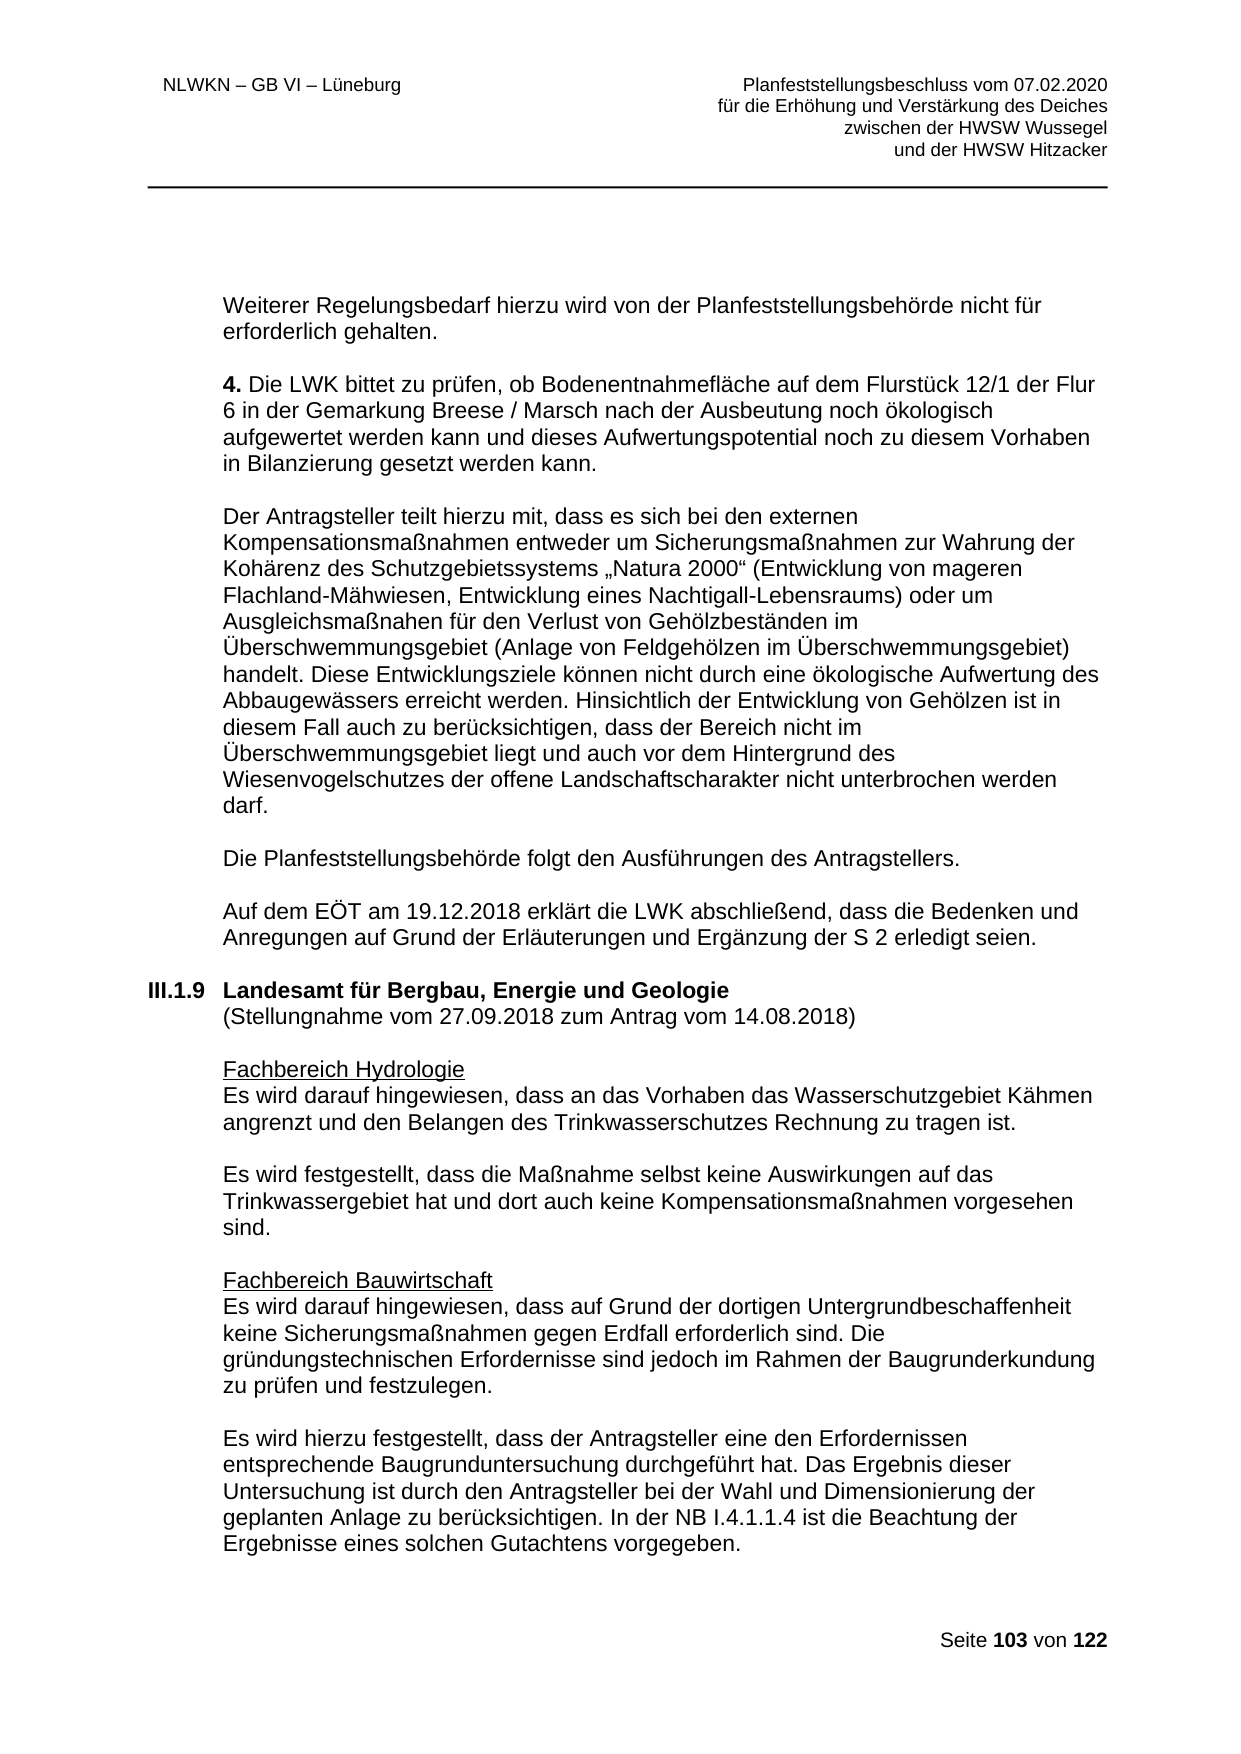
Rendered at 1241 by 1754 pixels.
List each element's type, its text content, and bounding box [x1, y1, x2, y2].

text 4. Die LWK bittet zu prüfen, ob Bodenentnahmefläche auf dem Flurstück 12/1 der Flur 6 in der Gemarkung Breese / Marsch nach der Ausbeutung noch ökologisch aufgewertet werden kann und dieses Aufwertungspotential noch zu diesem Vorhaben in Bilanzierung gesetzt werden kann. [223, 371, 1107, 476]
text Fachbereich Bauwirtschaft [223, 1267, 1107, 1293]
text Es wird festgestellt, dass die Maßnahme selbst keine Auswirkungen auf das Trinkwassergebiet hat und dort auch keine Kompensationsmaßnahmen vorgesehen sind. [223, 1161, 1107, 1241]
text Fachbereich Hydrologie [223, 1056, 1107, 1082]
text Der Antragsteller teilt hierzu mit, dass es sich bei den externen Kompensationsmaßnahmen entweder um Sicherungsmaßnahmen zur Wahrung der Kohärenz des Schutzgebietssystems „Natura 2000“ (Entwicklung von mageren Flachland-Mähwiesen, Entwicklung eines Nachtigall-Lebensraums) oder um Ausgleichsmaßnahen für den Verlust von Gehölzbeständen im Überschwemmungsgebiet (Anlage von Feldgehölzen im Überschwemmungsgebiet) handelt. Diese Entwicklungsziele können nicht durch eine ökologische Aufwertung des Abbaugewässers erreicht werden. Hinsichtlich der Entwicklung von Gehölzen ist in diesem Fall auch zu berücksichtigen, dass der Bereich nicht im Überschwemmungsgebiet liegt und auch vor dem Hintergrund des Wiesenvogelschutzes der offene Landschaftscharakter nicht unterbrochen werden darf. [223, 503, 1107, 819]
text Es wird darauf hingewiesen, dass an das Vorhaben das Wasserschutzgebiet Kähmen angrenzt und den Belangen des Trinkwasserschutzes Rechnung zu tragen ist. [223, 1082, 1107, 1135]
text Es wird hierzu festgestellt, dass der Antragsteller eine den Erfordernissen entsprechende Baugrunduntersuchung durchgeführt hat. Das Ergebnis dieser Untersuchung ist durch den Antragsteller bei der Wahl und Dimensionierung der geplanten Anlage zu berücksichtigen. In der NB I.4.1.1.4 ist die Beachtung der Ergebnisse eines solchen Gutachtens vorgegeben. [223, 1425, 1107, 1557]
subtitle Landesamt für Bergbau, Energie und Geologie [148, 977, 1107, 1003]
text Weiterer Regelungsbedarf hierzu wird von der Planfeststellungsbehörde nicht für erforderlich gehalten. [223, 292, 1107, 344]
text Auf dem EÖT am 19.12.2018 erklärt die LWK abschließend, dass die Bedenken und Anregungen auf Grund der Erläuterungen und Ergänzung der S 2 erledigt seien. [223, 898, 1107, 951]
text Es wird darauf hingewiesen, dass auf Grund der dortigen Untergrundbeschaffenheit keine Sicherungsmaßnahmen gegen Erdfall erforderlich sind. Die gründungstechnischen Erfordernisse sind jedoch im Rahmen der Baugrunderkundung zu prüfen und festzulegen. [223, 1293, 1107, 1399]
text Die Planfeststellungsbehörde folgt den Ausführungen des Antragstellers. [223, 845, 1107, 872]
text (Stellungnahme vom 27.09.2018 zum Antrag vom 14.08.2018) [223, 1003, 1107, 1030]
